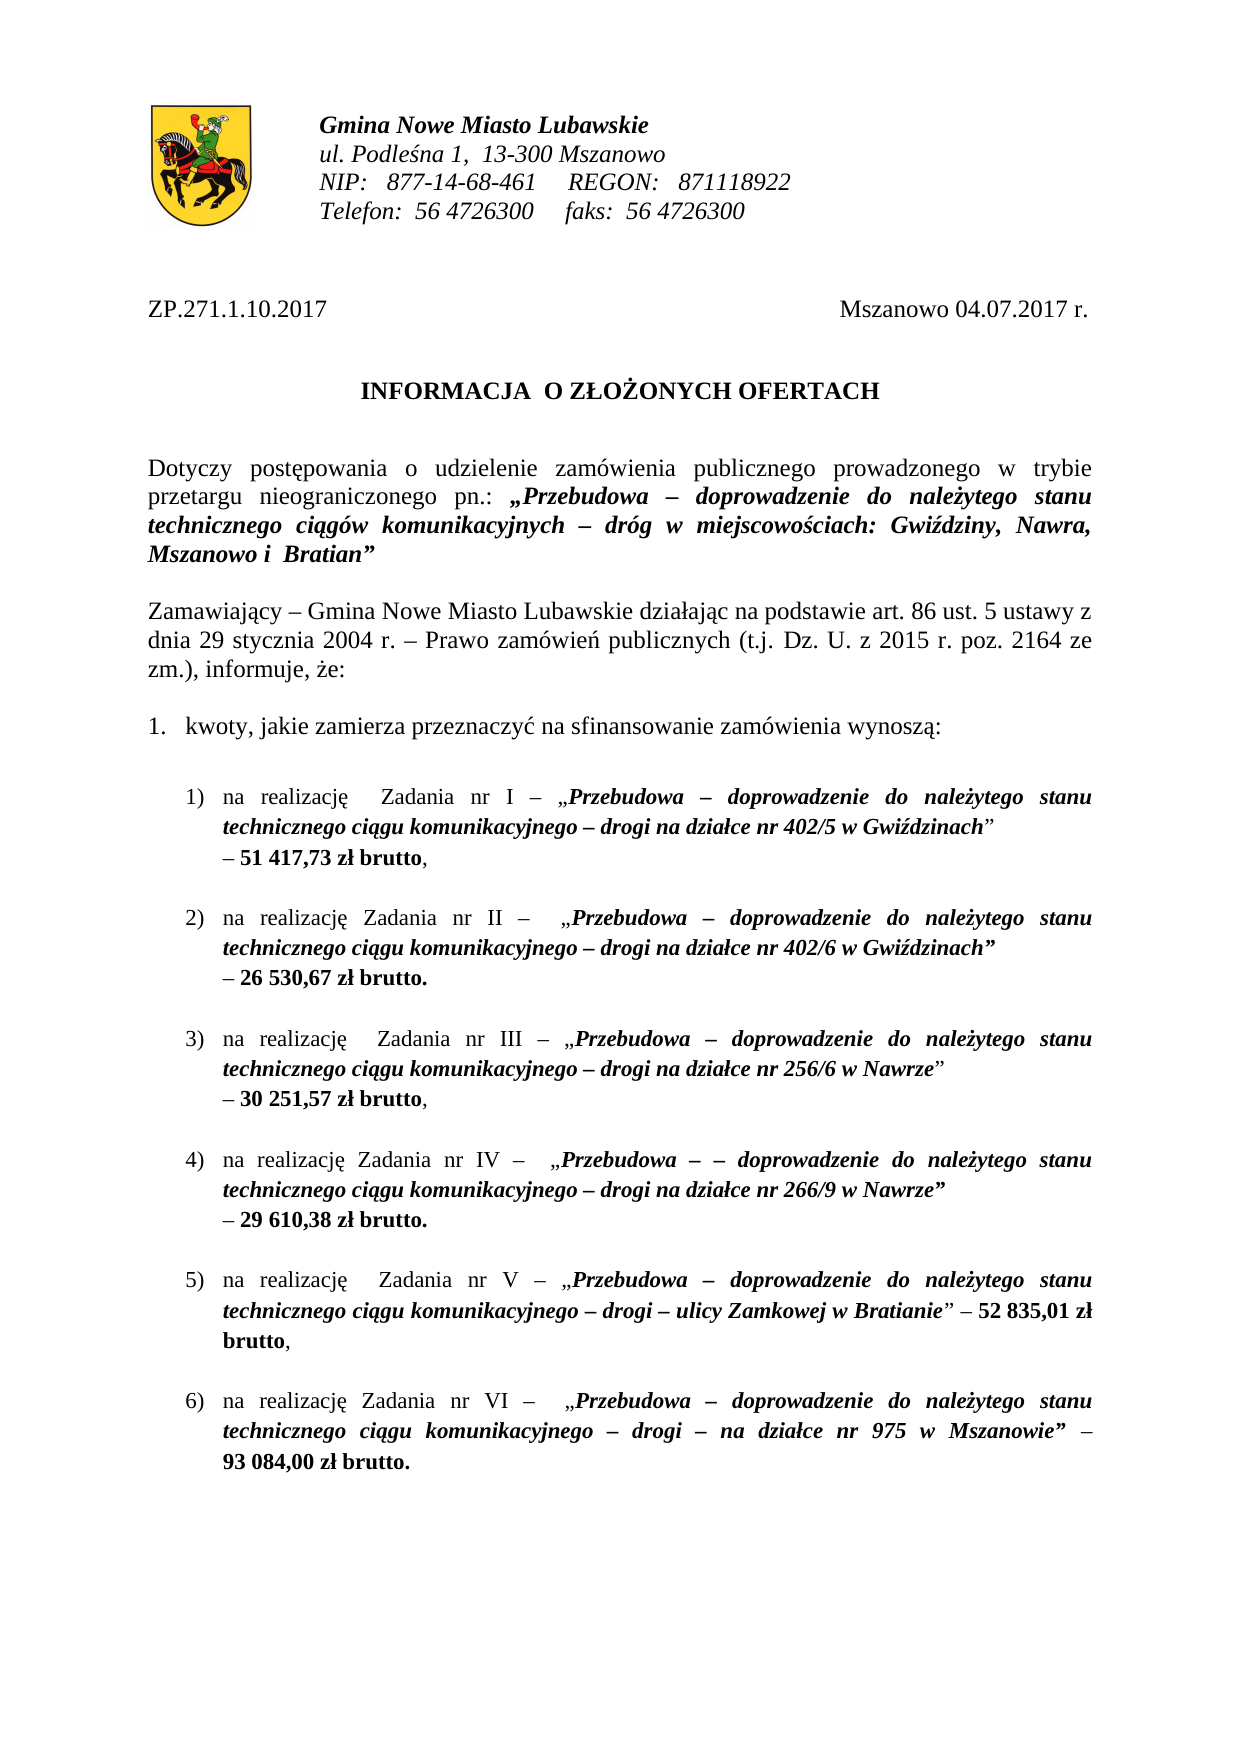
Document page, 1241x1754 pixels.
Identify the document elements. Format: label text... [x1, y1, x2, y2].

text ZP.271.1.10.2017 Mszanowo 04.07.2017 r. [148, 294, 1093, 323]
list – 29 610,38 zł brutto. [223, 1206, 1093, 1232]
list – 30 251,57 zł brutto, [223, 1085, 1093, 1112]
list na realizację Zadania nr V – „Przebudowa – doprowadzenie do należytego stanu technicznego ciągu komunikacyjnego – drogi – ulicy Zamkowej w Bratianie” – 52 835,01 zł brutto, [185, 1267, 1093, 1353]
list na realizację Zadania nr IV – „Przebudowa – – doprowadzenie do należytego stanu technicznego ciągu komunikacyjnego – drogi na działce nr 266/9 w Nawrze” [185, 1146, 1093, 1202]
list – 26 530,67 zł brutto. [223, 964, 1093, 991]
text Dotyczy postępowania o udzielenie zamówienia publicznego prowadzonego w trybie przetargu nieograniczonego pn.: „Przebudowa – doprowadzenie do należytego stanu technicznego ciągów komunikacyjnych – dróg w miejscowościach: Gwiździny, Nawra, Mszanowo i Bratian” [148, 453, 1093, 568]
list na realizację Zadania nr II – „Przebudowa – doprowadzenie do należytego stanu technicznego ciągu komunikacyjnego – drogi na działce nr 402/6 w Gwiździnach” [185, 904, 1093, 961]
list kwoty, jakie zamierza przeznaczyć na sfinansowanie zamówienia wynoszą: [148, 711, 1093, 740]
text Zamawiający – Gmina Nowe Miasto Lubawskie działając na podstawie art. 86 ust. 5 ustawy z dnia 29 stycznia 2004 r. – Prawo zamówień publicznych (t.j. Dz. U. z 2015 r. poz. 2164 ze zm.), informuje, że: [148, 596, 1093, 683]
list na realizację Zadania nr III – „Przebudowa – doprowadzenie do należytego stanu technicznego ciągu komunikacyjnego – drogi na działce nr 256/6 w Nawrze” [185, 1025, 1093, 1081]
picture [147, 102, 254, 230]
list na realizację Zadania nr VI – „Przebudowa – doprowadzenie do należytego stanu technicznego ciągu komunikacyjnego – drogi – na działce nr 975 w Mszanowie” – 93 084,00 zł brutto. [185, 1387, 1093, 1474]
text INFORMACJA O ZŁOŻONYCH OFERTACH [148, 376, 1093, 404]
list – 51 417,73 zł brutto, [223, 844, 1093, 870]
list na realizację Zadania nr I – „Przebudowa – doprowadzenie do należytego stanu technicznego ciągu komunikacyjnego – drogi na działce nr 402/5 w Gwiździnach” [185, 783, 1093, 840]
